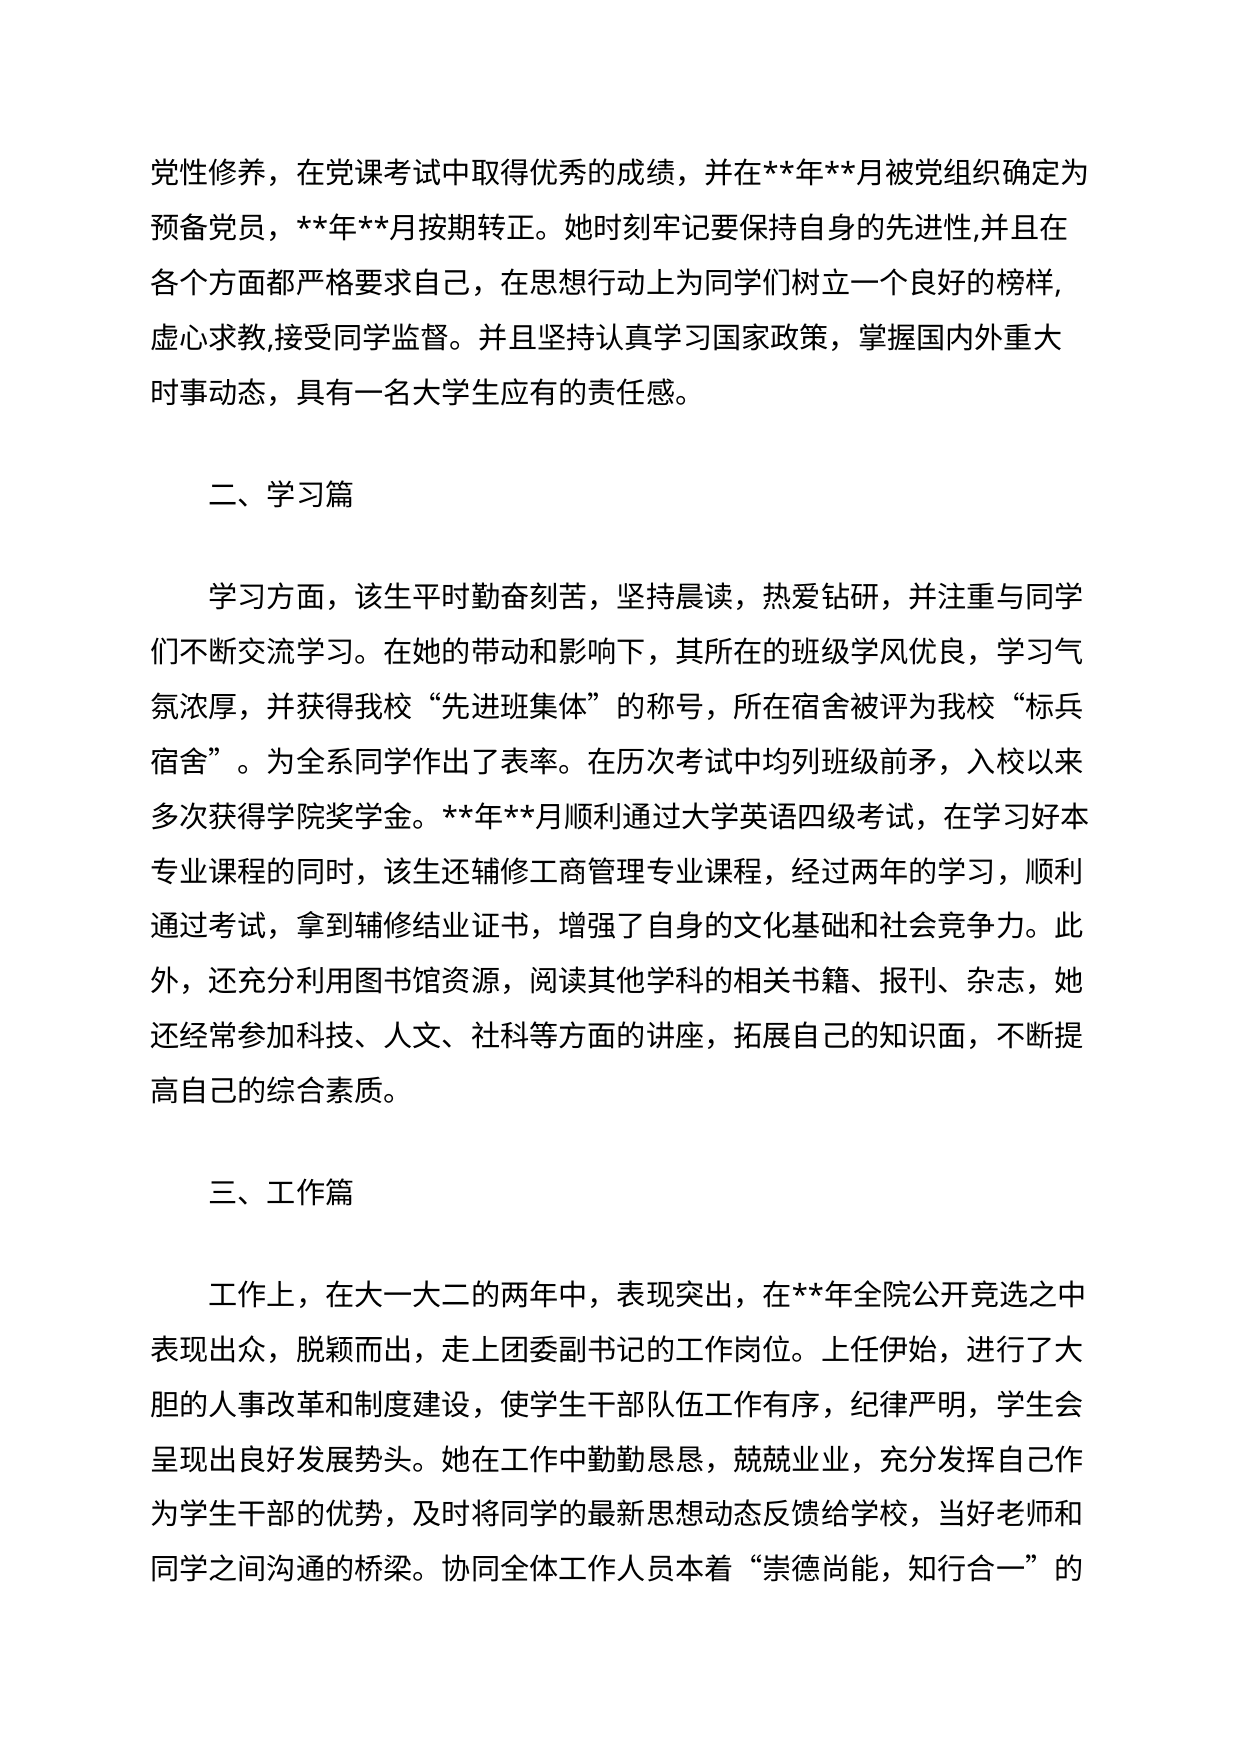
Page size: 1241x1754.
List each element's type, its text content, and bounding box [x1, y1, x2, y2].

text 学习方面，该生平时勤奋刻苦，坚持晨读，热爱钻研，并注重与同学们不断交流学习。在她的带动和影响下，其所在的班级学风优良，学习气氛浓厚，并获得我校“先进班集体”的称号，所在宿舍被评为我校“标兵宿舍”。为全系同学作出了表率。在历次考试中均列班级前矛，入校以来多次获得学院奖学金。**年**月顺利通过大学英语四级考试，在学习好本专业课程的同时，该生还辅修工商管理专业课程，经过两年的学习，顺利通过考试，拿到辅修结业证书，增强了自身的文化基础和社会竞争力。此外，还充分利用图书馆资源，阅读其他学科的相关书籍、报刊、杂志，她还经常参加科技、人文、社科等方面的讲座，拓展自己的知识面，不断提高自己的综合素质。 [150, 573, 1090, 1110]
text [150, 150, 1090, 412]
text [150, 1271, 1090, 1588]
text 三、工作篇 [150, 1169, 1090, 1212]
text 二、学习篇 [150, 472, 1090, 514]
